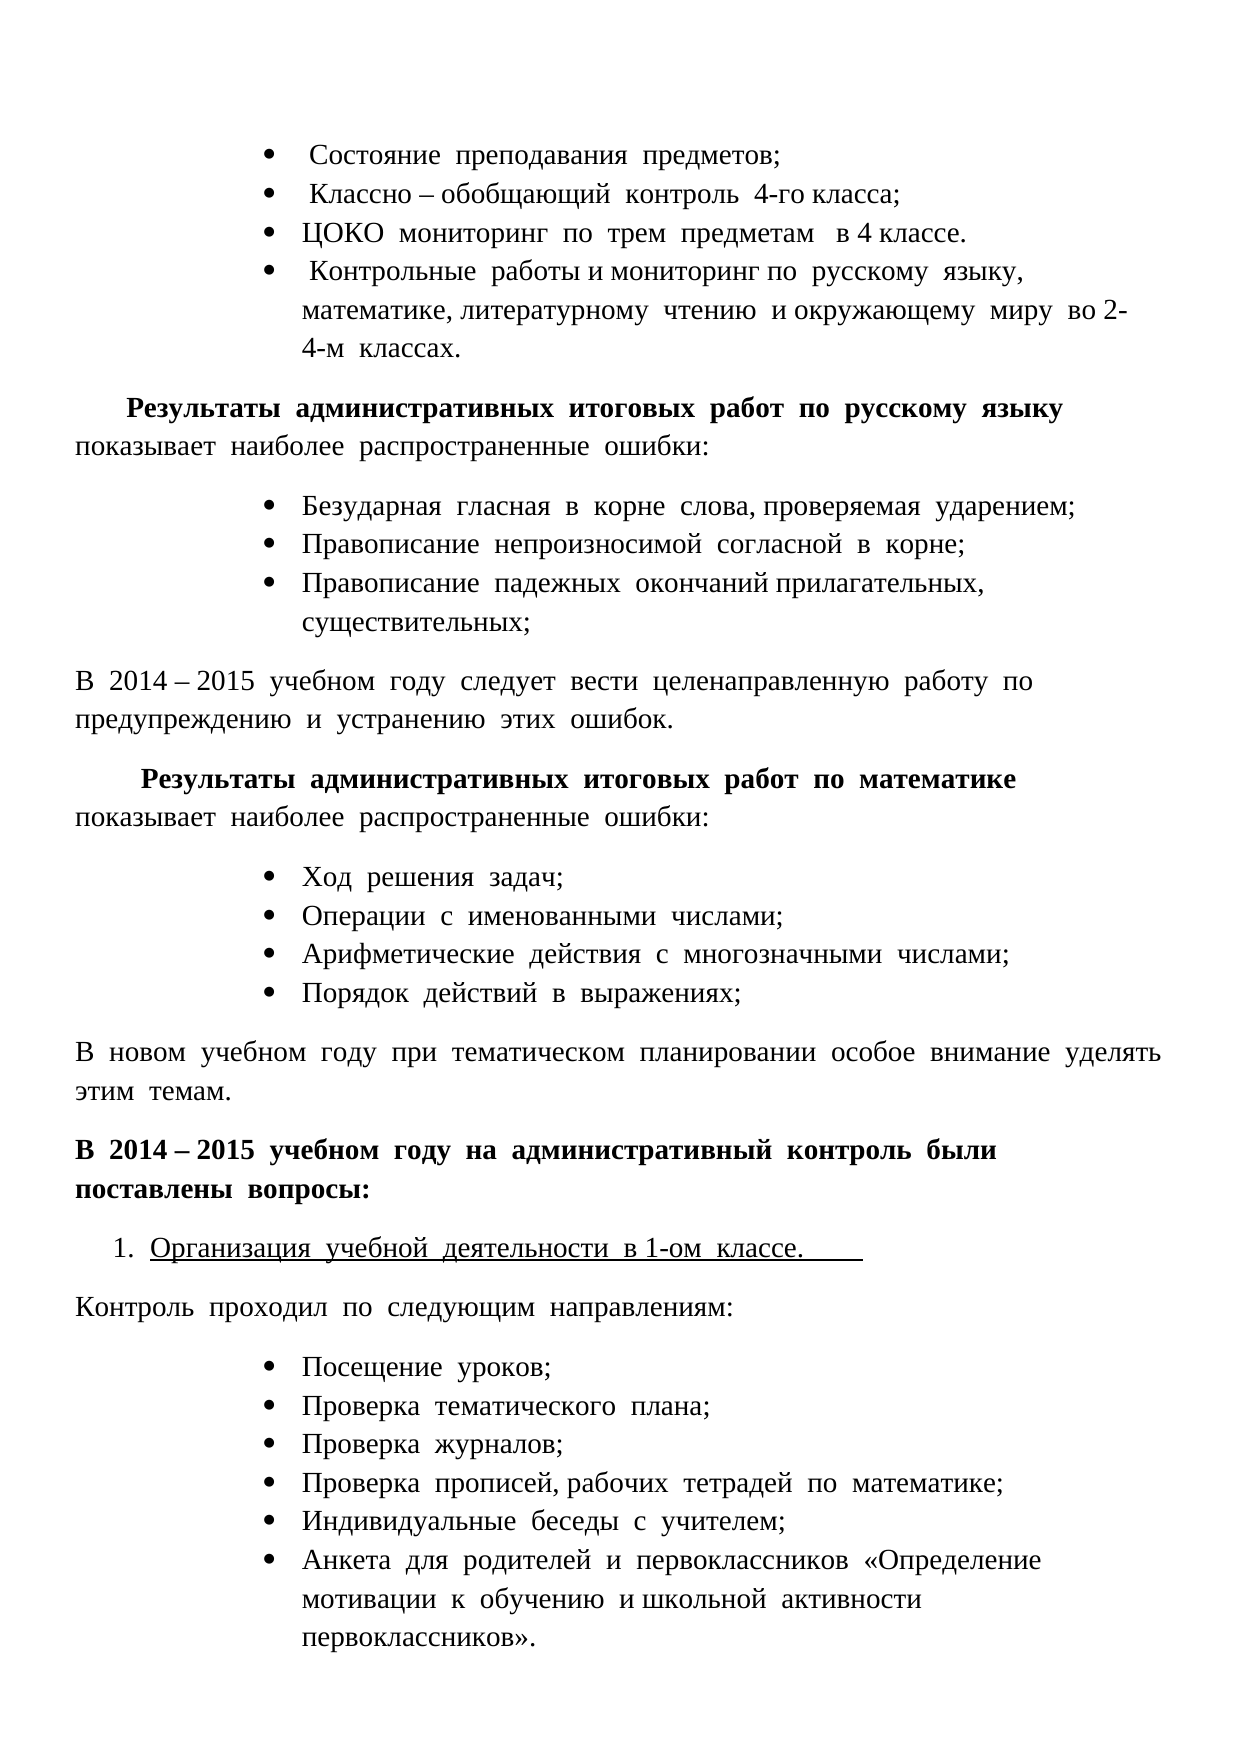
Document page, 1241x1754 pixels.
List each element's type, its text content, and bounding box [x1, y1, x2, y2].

text Результаты административных итоговых работ по русскому языку показывает наиболее распространенные ошибки: [75, 390, 1165, 462]
list Посещение уроков; [264, 1349, 1165, 1383]
list Порядок действий в выражениях; [264, 975, 1165, 1008]
text В 2014 – 2015 учебном году следует вести целенаправленную работу по предупреждению и устранению этих ошибок. [75, 663, 1165, 735]
list Безударная гласная в корне слова, проверяемая ударением; [264, 488, 1165, 521]
list Контрольные работы и мониторинг по русскому языку, математике, литературному чтению и окружающему миру во 2- 4-м классах. [264, 253, 1165, 364]
text Результаты административных итоговых работ по математике показывает наиболее распространенные ошибки: [75, 761, 1165, 833]
text В 2014 – 2015 учебном году на административный контроль были поставлены вопросы: [75, 1132, 1165, 1204]
list Проверка журналов; [264, 1426, 1165, 1460]
list Анкета для родителей и первоклассников «Определение мотивации к обучению и школьной активности первоклассников». [264, 1542, 1165, 1653]
list Проверка прописей, рабочих тетрадей по математике; [264, 1465, 1165, 1498]
list Правописание падежных окончаний прилагательных, существительных; [264, 565, 1165, 637]
list Состояние преподавания предметов; [264, 137, 1165, 171]
list Ход решения задач; [264, 859, 1165, 893]
text В новом учебном году при тематическом планировании особое внимание уделять этим темам. [75, 1034, 1165, 1106]
text Контроль проходил по следующим направлениям: [75, 1289, 1165, 1323]
list Проверка тематического плана; [264, 1388, 1165, 1421]
list ЦОКО мониторинг по трем предметам в 4 классе. [264, 215, 1165, 248]
list Правописание непроизносимой согласной в корне; [264, 526, 1165, 560]
list Арифметические действия с многозначными числами; [264, 936, 1165, 970]
list Операции с именованными числами; [264, 898, 1165, 931]
list Индивидуальные беседы с учителем; [264, 1503, 1165, 1537]
list Классно – обобщающий контроль 4-го класса; [264, 176, 1165, 210]
list Организация учебной деятельности в 1-ом классе. [112, 1230, 1165, 1264]
